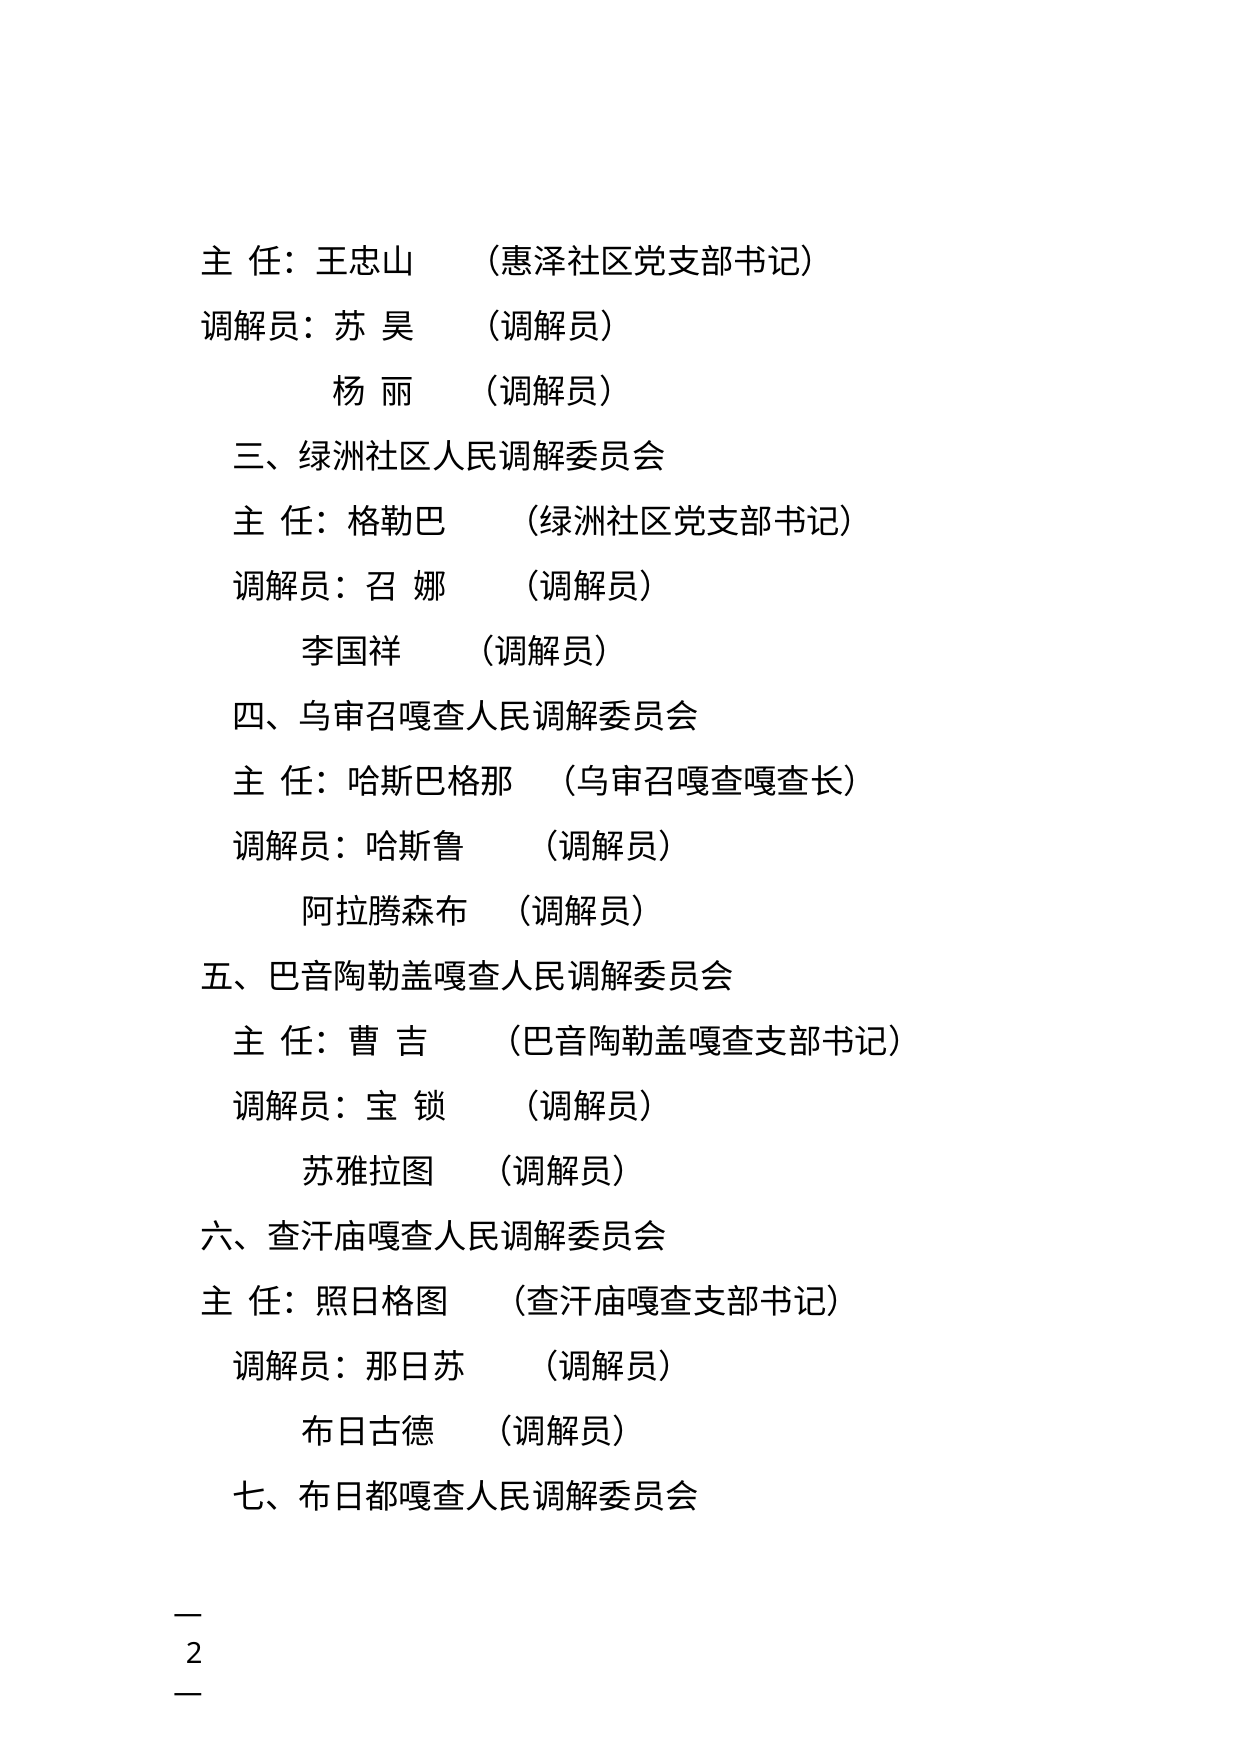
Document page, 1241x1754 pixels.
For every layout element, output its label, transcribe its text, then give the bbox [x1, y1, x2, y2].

list 主 任：照日格图 （查汗庙嘎查支部书记） [165, 1266, 1087, 1331]
list 六、查汗庙嘎查人民调解委员会 [165, 1201, 1087, 1266]
list 布日古德 （调解员） [165, 1396, 1087, 1461]
list 主 任：王忠山 （惠泽社区党支部书记） [165, 226, 1087, 291]
list 苏雅拉图 （调解员） [165, 1136, 1087, 1201]
list 调解员：那日苏 （调解员） [165, 1331, 1087, 1396]
list 主 任：曹 吉 （巴音陶勒盖嘎查支部书记） [165, 1006, 1087, 1071]
text 主 任：格勒巴 （绿洲社区党支部书记） [165, 486, 1087, 551]
text 三、绿洲社区人民调解委员会 [165, 421, 1087, 486]
list 五、巴音陶勒盖嘎查人民调解委员会 [165, 941, 1087, 1006]
list 七、布日都嘎查人民调解委员会 [165, 1461, 1087, 1526]
text 主 任：哈斯巴格那 （乌审召嘎查嘎查长） [165, 746, 1087, 811]
list 调解员：苏 昊 （调解员） [165, 291, 1087, 356]
text 四、乌审召嘎查人民调解委员会 [165, 681, 1087, 746]
text 李国祥 （调解员） [165, 616, 1087, 681]
list 调解员：宝 锁 （调解员） [165, 1071, 1087, 1136]
text 调解员：哈斯鲁 （调解员） [165, 811, 1087, 876]
list 杨 丽 （调解员） [165, 356, 1087, 421]
text 调解员：召 娜 （调解员） [165, 551, 1087, 616]
text 阿拉腾森布 （调解员） [165, 876, 1087, 941]
